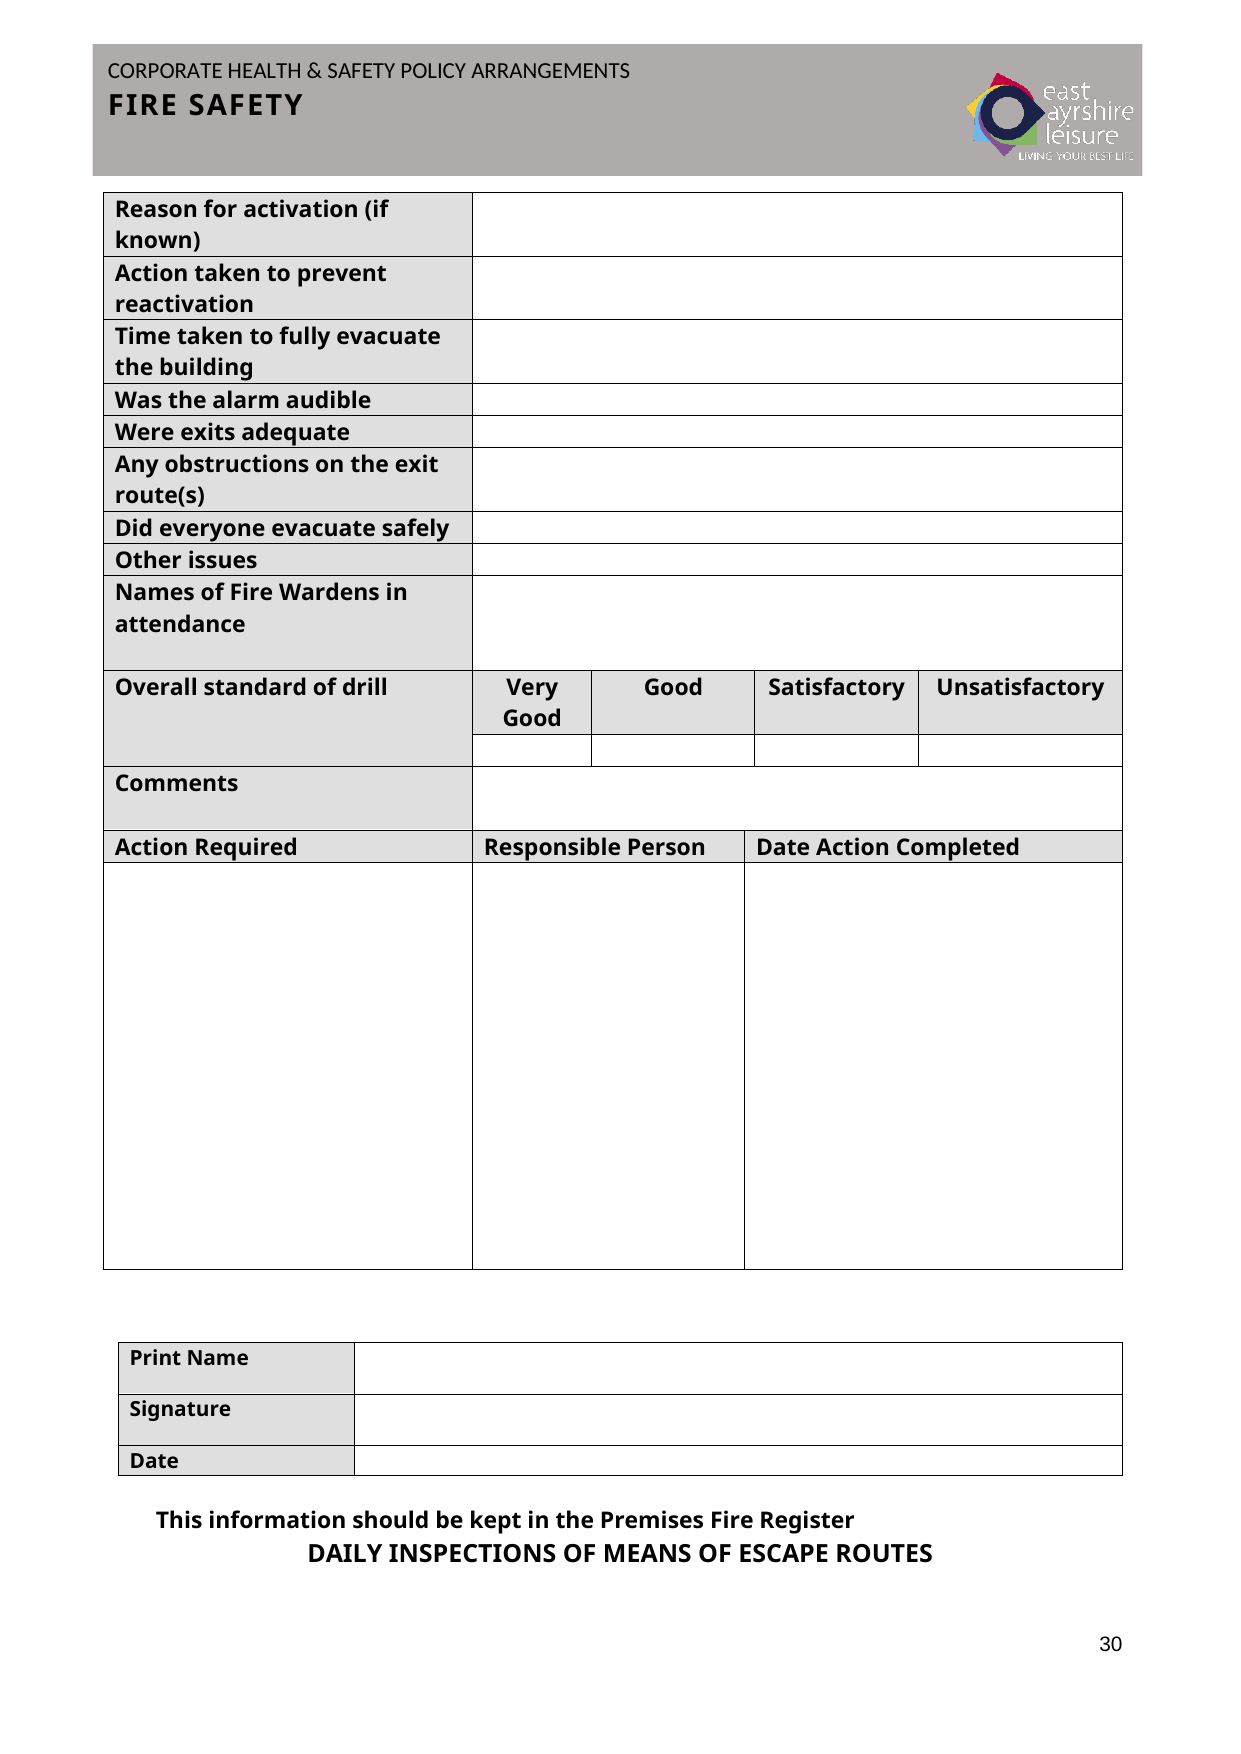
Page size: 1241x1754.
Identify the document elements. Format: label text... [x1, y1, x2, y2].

table_cell [355, 1446, 1122, 1475]
table_cell [473, 384, 1122, 415]
table_cell [473, 448, 1122, 511]
table_cell Time taken to fully evacuate the building [104, 320, 472, 383]
table_cell [755, 735, 918, 766]
table_header [355, 1343, 1122, 1393]
table_cell Comments [104, 767, 472, 829]
text DAILY INSPECTIONS OF MEANS OF ESCAPE ROUTES [118, 1535, 1122, 1569]
table_cell [919, 735, 1122, 766]
table_cell [473, 863, 744, 1269]
picture [965, 73, 1134, 160]
table_cell [355, 1395, 1122, 1445]
list This information should be kept in the Premises Fire Register [156, 1504, 1122, 1535]
table_cell Were exits adequate [104, 416, 472, 447]
table_cell Signature [119, 1395, 354, 1445]
table_cell [592, 735, 754, 766]
table_cell Names of Fire Wardens in attendance [104, 576, 472, 670]
table_cell Was the alarm audible [104, 384, 472, 415]
table_cell [473, 735, 591, 766]
table_cell [473, 767, 1122, 829]
table_cell [473, 320, 1122, 383]
table_cell Reason for activation (if known) [104, 193, 472, 256]
table_cell [473, 416, 1122, 447]
table_cell [473, 257, 1122, 319]
table_cell Overall standard of drill [104, 671, 472, 766]
table_cell [473, 576, 1122, 670]
table_cell [473, 193, 1122, 256]
table_cell Other issues [104, 544, 472, 575]
table_cell Action Required [104, 831, 472, 862]
table_cell [104, 863, 472, 1269]
table_cell Unsatisfactory [919, 671, 1122, 734]
table_cell Very Good [473, 671, 591, 734]
table_cell Good [592, 671, 754, 734]
table_header Print Name [119, 1343, 354, 1393]
table_cell [473, 544, 1122, 575]
table_cell Satisfactory [755, 671, 918, 734]
table_cell Responsible Person [473, 831, 744, 862]
table_cell Any obstructions on the exit route(s) [104, 448, 472, 511]
table_cell [745, 863, 1122, 1269]
table_cell Action taken to prevent reactivation [104, 257, 472, 319]
table_cell Date [119, 1446, 354, 1475]
table_cell [473, 512, 1122, 543]
table_cell Did everyone evacuate safely [104, 512, 472, 543]
table_cell Date Action Completed [745, 831, 1122, 862]
